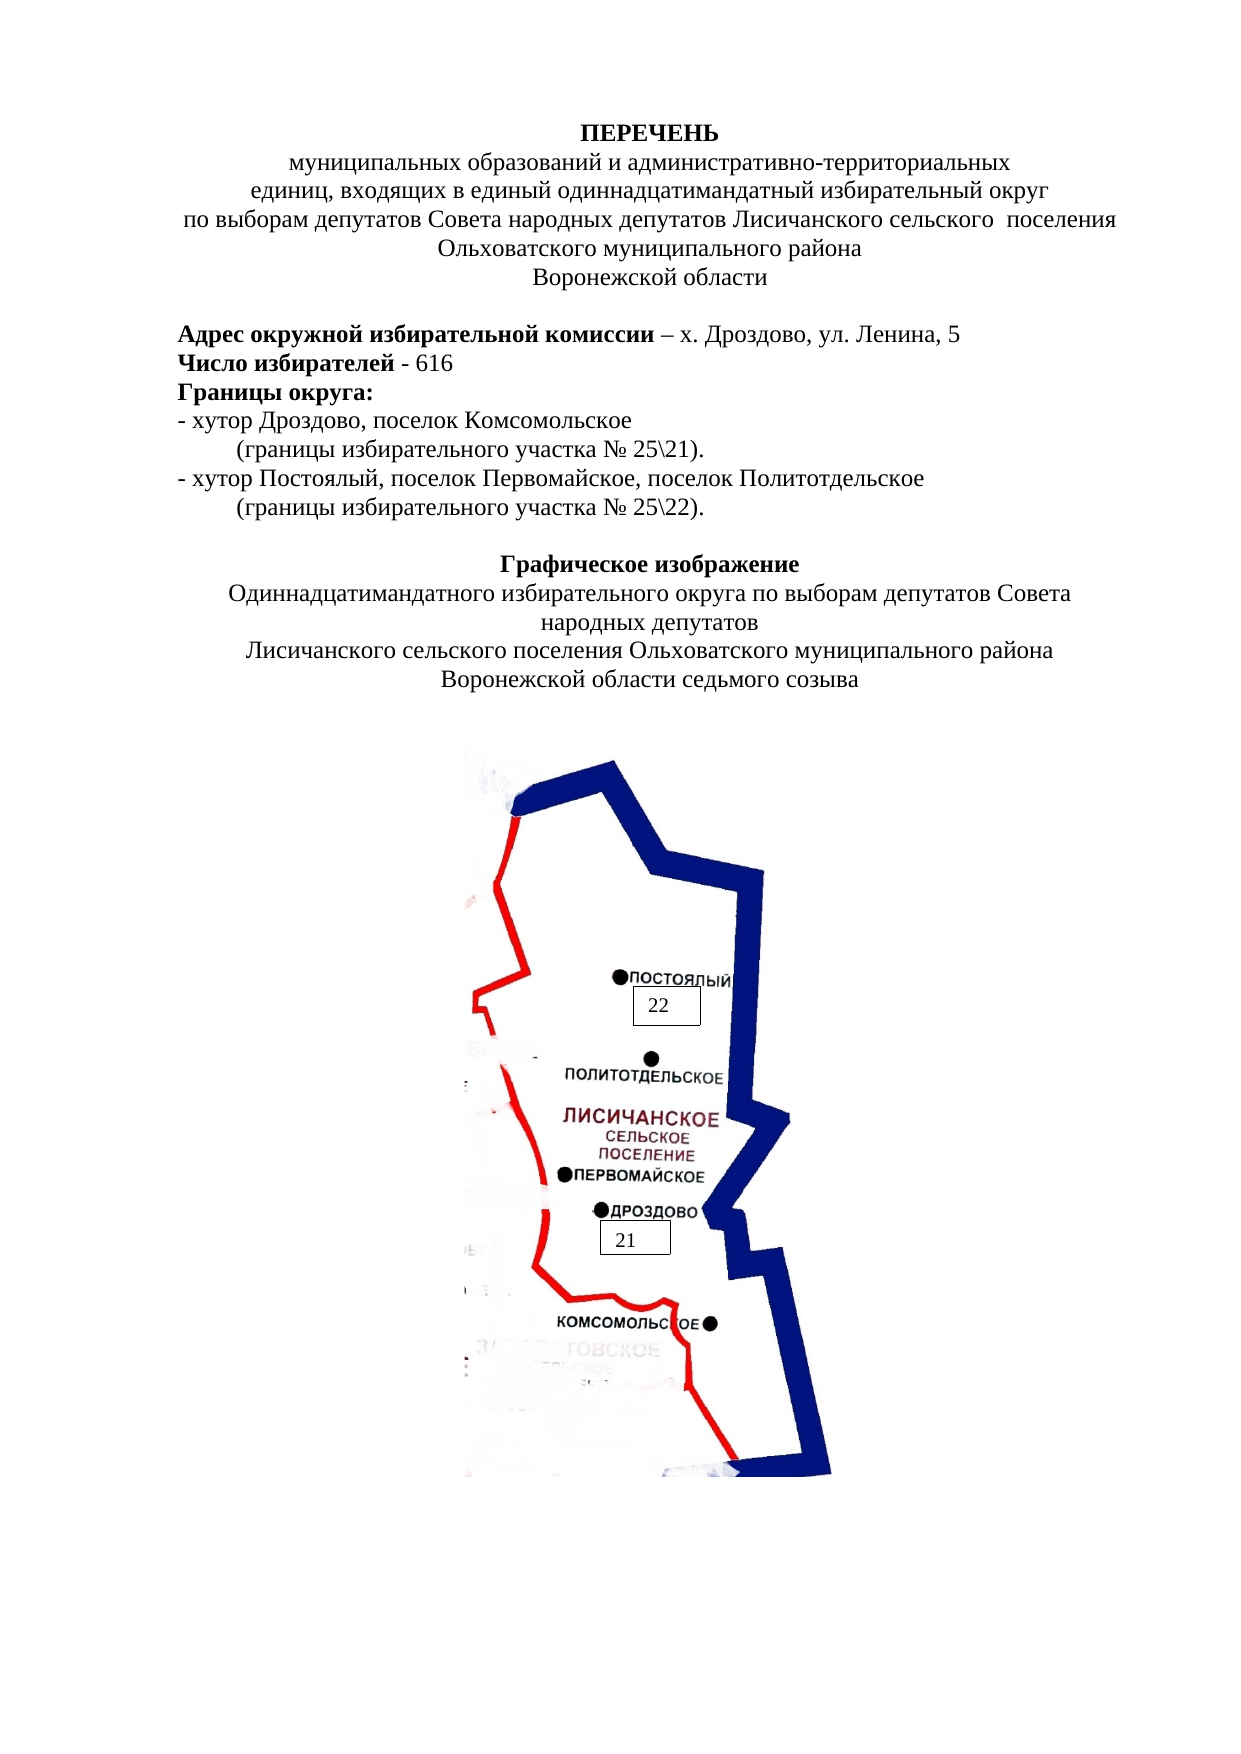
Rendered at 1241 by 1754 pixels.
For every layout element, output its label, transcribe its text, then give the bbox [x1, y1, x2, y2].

text Графическое изображение [177, 549, 1122, 578]
text единиц, входящих в единый одиннадцатимандатный избирательный округ [177, 176, 1122, 204]
text (границы избирательного участка № 25\22). [177, 492, 1122, 521]
text Адрес окружной избирательной комиссии – х. Дроздово, ул. Ленина, 5 [177, 319, 1122, 348]
text Воронежской области [177, 262, 1122, 291]
text ПЕРЕЧЕНЬ [177, 118, 1122, 147]
picture [464, 746, 835, 1477]
text - хутор Постоялый, поселок Первомайское, поселок Политотдельское [177, 463, 1122, 492]
text - хутор Дроздово, поселок Комсомольское [177, 406, 1122, 434]
text муниципальных образований и административно-территориальных [177, 147, 1122, 176]
text Границы округа: [177, 377, 1122, 406]
text Число избирателей - 616 [177, 348, 1122, 377]
text (границы избирательного участка № 25\21). [177, 434, 1122, 463]
text Одиннадцатимандатного избирательного округа по выборам депутатов Совета народных депутатов [177, 578, 1122, 636]
text Лисичанского сельского поселения Ольховатского муниципального района Воронежской области седьмого созыва [177, 636, 1122, 693]
text по выборам депутатов Совета народных депутатов Лисичанского сельского поселения Ольховатского муниципального района [177, 204, 1122, 262]
